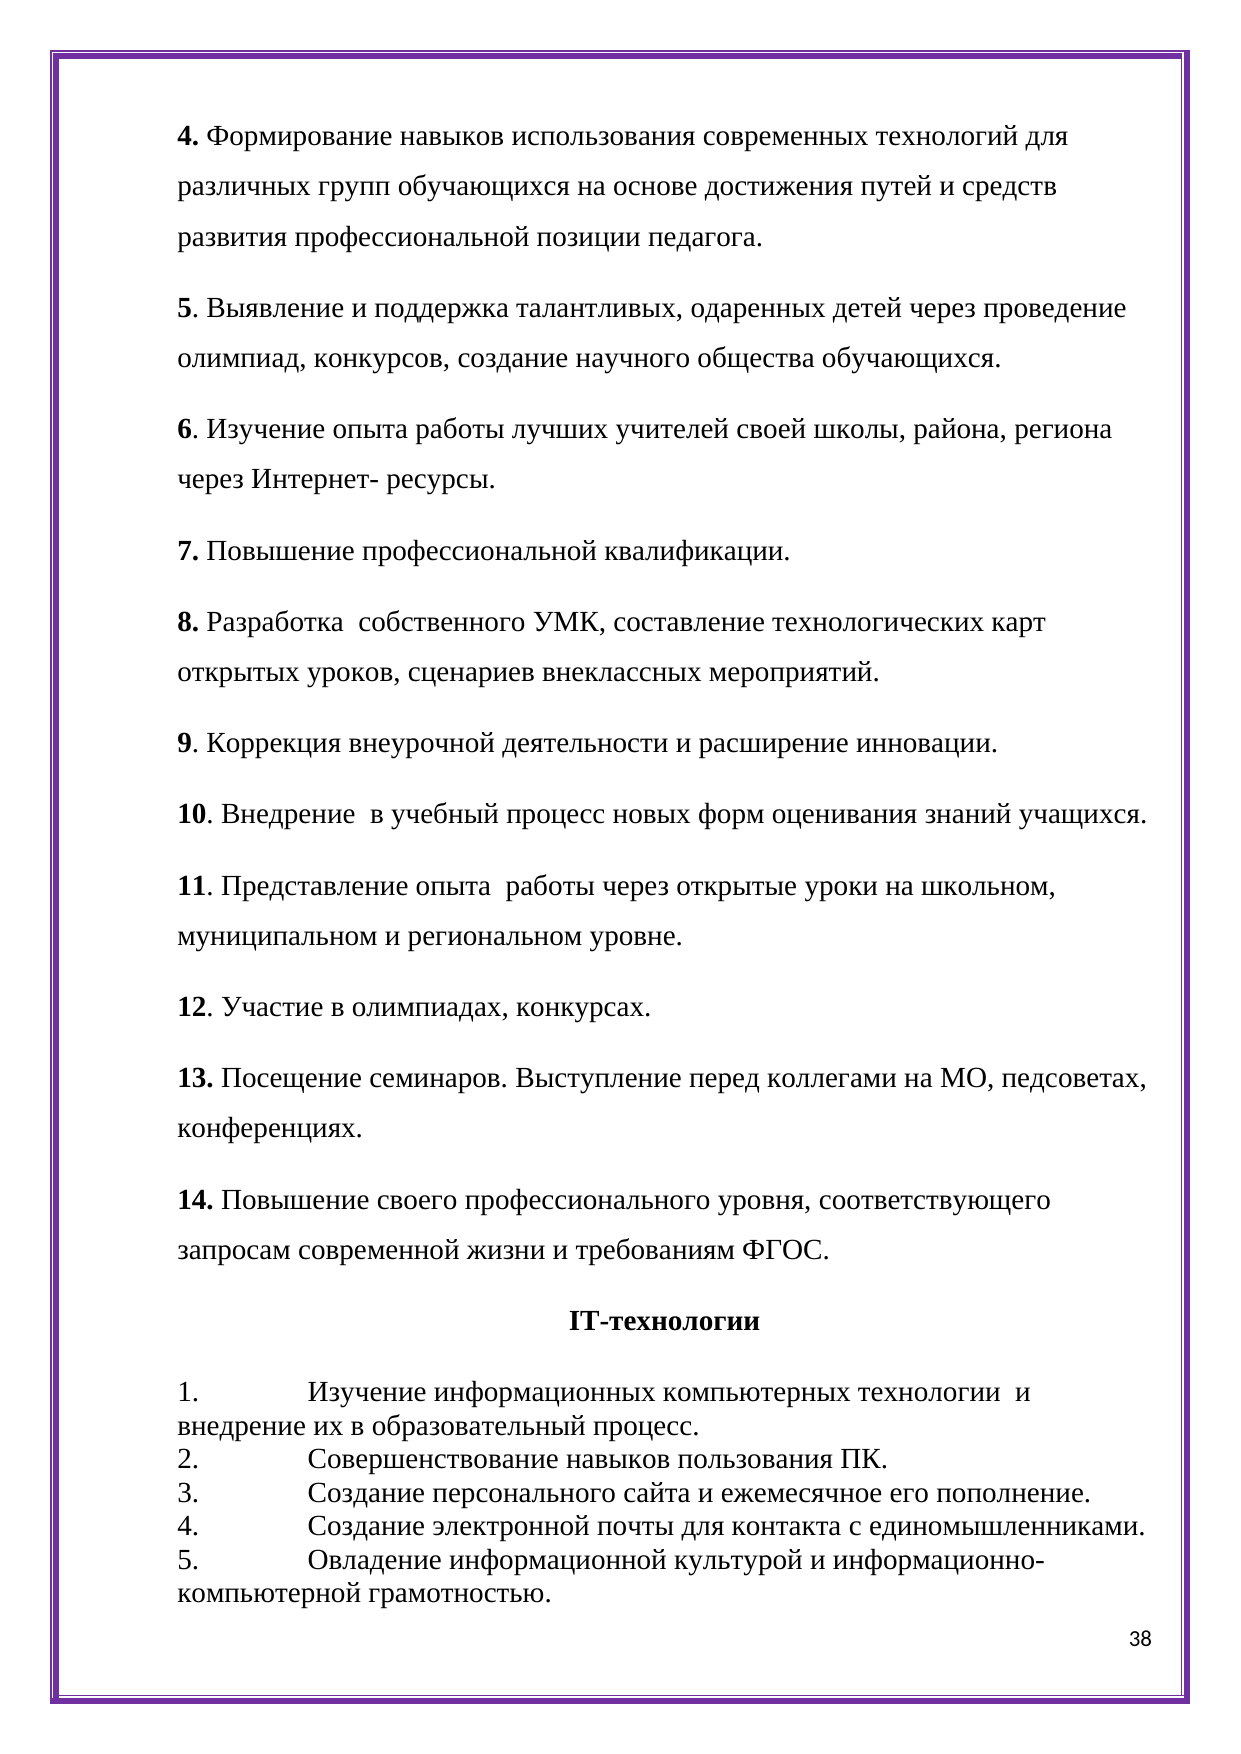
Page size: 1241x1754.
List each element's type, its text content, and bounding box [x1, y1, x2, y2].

text 9. Коррекция внеурочной деятельности и расширение инновации. [177, 725, 1152, 759]
text 4. Создание электронной почты для контакта с единомышленниками. [177, 1508, 1152, 1542]
text 11. Представление опыта работы через открытые уроки на школьном, муниципальном и региональном уровне. [177, 868, 1152, 952]
text 2. Совершенствование навыков пользования ПК. [177, 1441, 1152, 1475]
text 5. Выявление и поддержка талантливых, одаренных детей через проведение олимпиад, конкурсов, создание научного общества обучающихся. [177, 290, 1152, 374]
text 10. Внедрение в учебный процесс новых форм оценивания знаний учащихся. [177, 797, 1152, 830]
text 12. Участие в олимпиадах, конкурсах. [177, 989, 1152, 1023]
text 6. Изучение опыта работы лучших учителей своей школы, района, региона через Интернет- ресурсы. [177, 411, 1152, 495]
text 5. Овладение информационной культурой и информационно-компьютерной грамотностью. [177, 1542, 1152, 1609]
text 13. Посещение семинаров. Выступление перед коллегами на МО, педсоветах, конференциях. [177, 1060, 1152, 1144]
text 8. Разработка собственного УМК, составление технологических карт открытых уроков, сценариев внеклассных мероприятий. [177, 604, 1152, 688]
text IT-технологии [177, 1303, 1152, 1337]
text 4. Формирование навыков использования современных технологий для различных групп обучающихся на основе достижения путей и средств развития профессиональной позиции педагога. [177, 118, 1152, 252]
text 14. Повышение своего профессионального уровня, соответствующего запросам современной жизни и требованиям ФГОС. [177, 1182, 1152, 1266]
text 3. Создание персонального сайта и ежемесячное его пополнение. [177, 1475, 1152, 1508]
text 1. Изучение информационных компьютерных технологии и внедрение их в образовательный процесс. [177, 1374, 1152, 1441]
text 7. Повышение профессиональной квалификации. [177, 533, 1152, 566]
